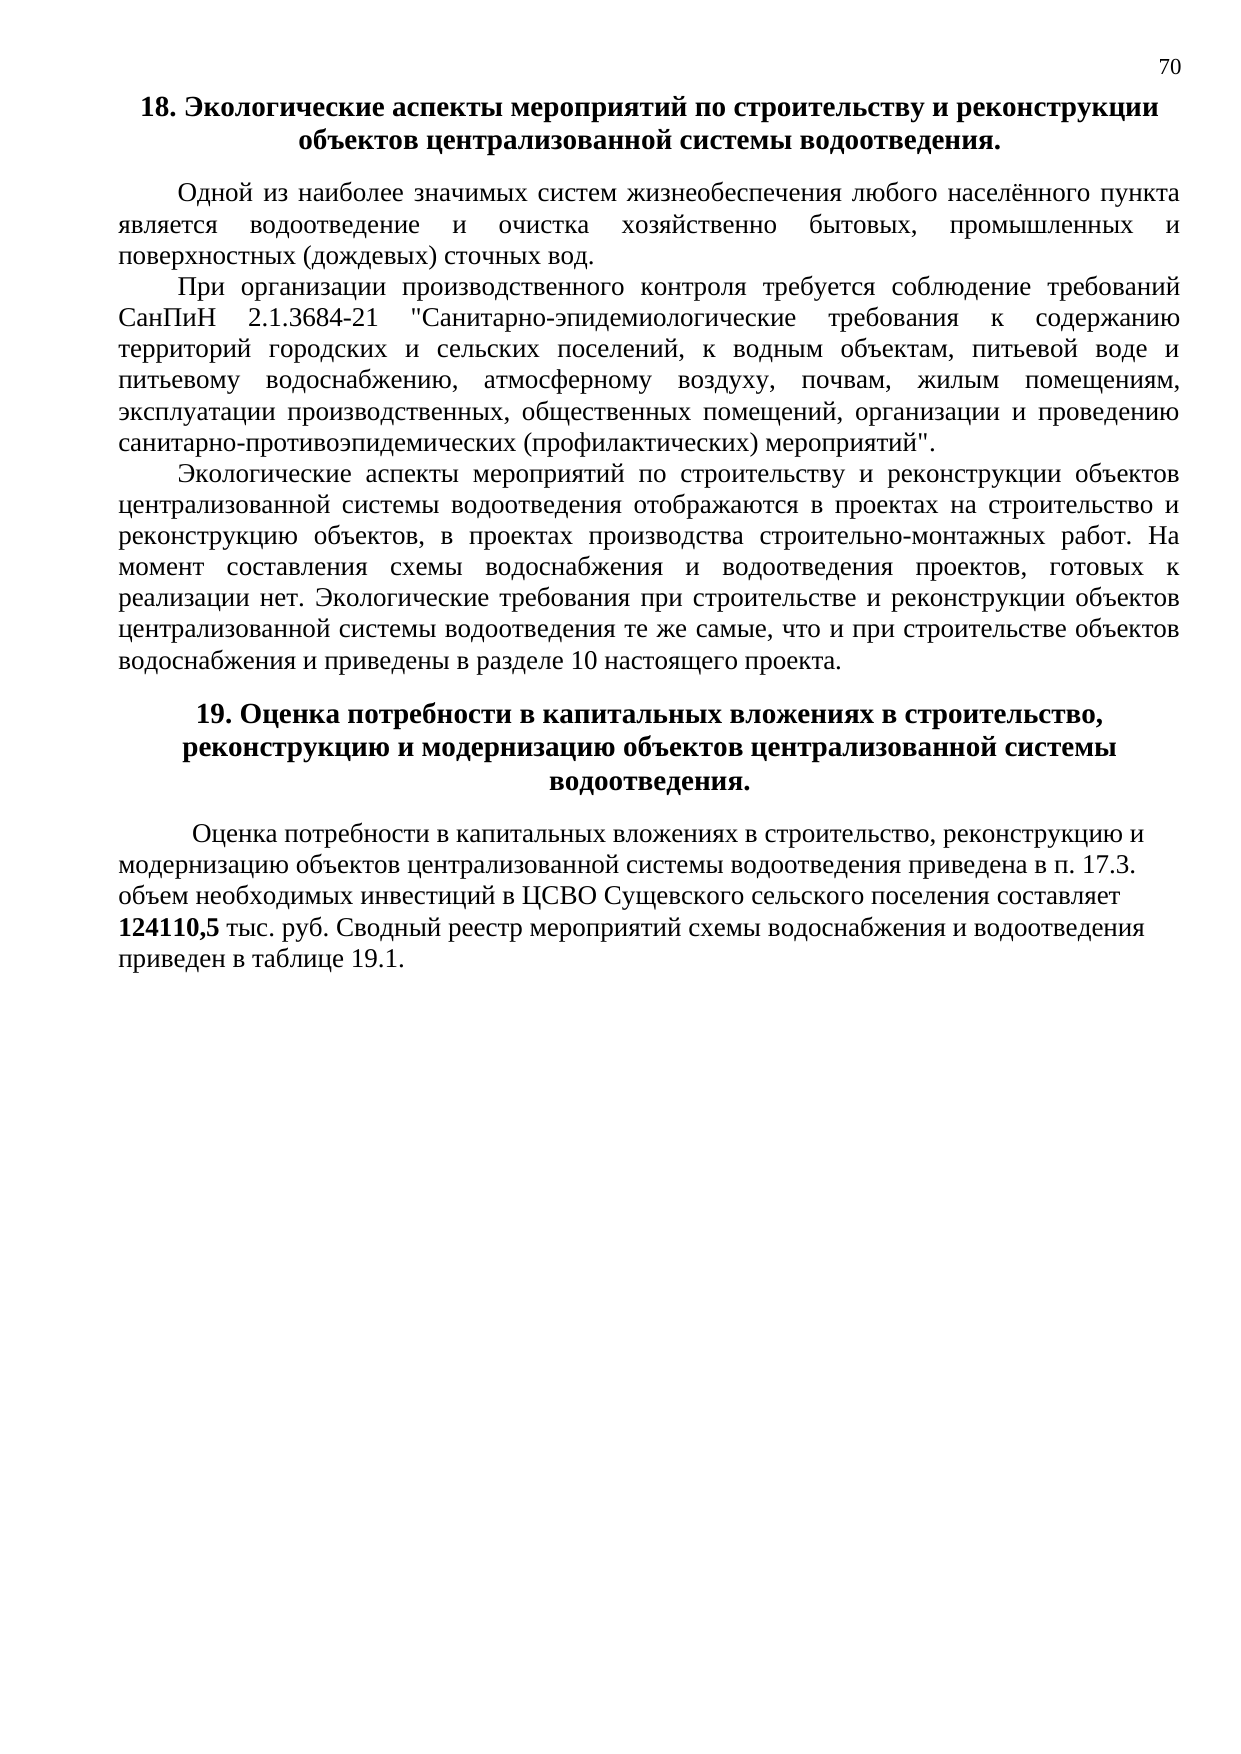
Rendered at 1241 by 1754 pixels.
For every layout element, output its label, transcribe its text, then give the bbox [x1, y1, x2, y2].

text Экологические аспекты мероприятий по строительству и реконструкции объектов централизованной системы водоотведения отображаются в проектах на строительство и реконструкцию объектов, в проектах производства строительно-монтажных работ. На момент составления схемы водоснабжения и водоотведения проектов, готовых к реализации нет. Экологические требования при строительстве и реконструкции объектов централизованной системы водоотведения те же самые, что и при строительстве объектов водоснабжения и приведены в разделе 10 настоящего проекта. [118, 457, 1181, 675]
text 19. Оценка потребности в капитальных вложениях в строительство, реконструкцию и модернизацию объектов централизованной системы водоотведения. [118, 696, 1181, 796]
text При организации производственного контроля требуется соблюдение требований СанПиН 2.1.3684-21 "Санитарно-эпидемиологические требования к содержанию территорий городских и сельских поселений, к водным объектам, питьевой воде и питьевому водоснабжению, атмосферному воздуху, почвам, жилым помещениям, эксплуатации производственных, общественных помещений, организации и проведению санитарно-противоэпидемических (профилактических) мероприятий". [118, 270, 1181, 457]
text Оценка потребности в капитальных вложениях в строительство, реконструкцию и модернизацию объектов централизованной системы водоотведения приведена в п. 17.3. объем необходимых инвестиций в ЦСВО Сущевского сельского поселения составляет 124110,5 тыс. руб. Сводный реестр мероприятий схемы водоснабжения и водоотведения приведен в таблице 19.1. [118, 817, 1181, 973]
text 18. Экологические аспекты мероприятий по строительству и реконструкции объектов централизованной системы водоотведения. [118, 89, 1181, 156]
text Одной из наиболее значимых систем жизнеобеспечения любого населённого пункта является водоотведение и очистка хозяйственно бытовых, промышленных и поверхностных (дождевых) сточных вод. [118, 177, 1181, 270]
